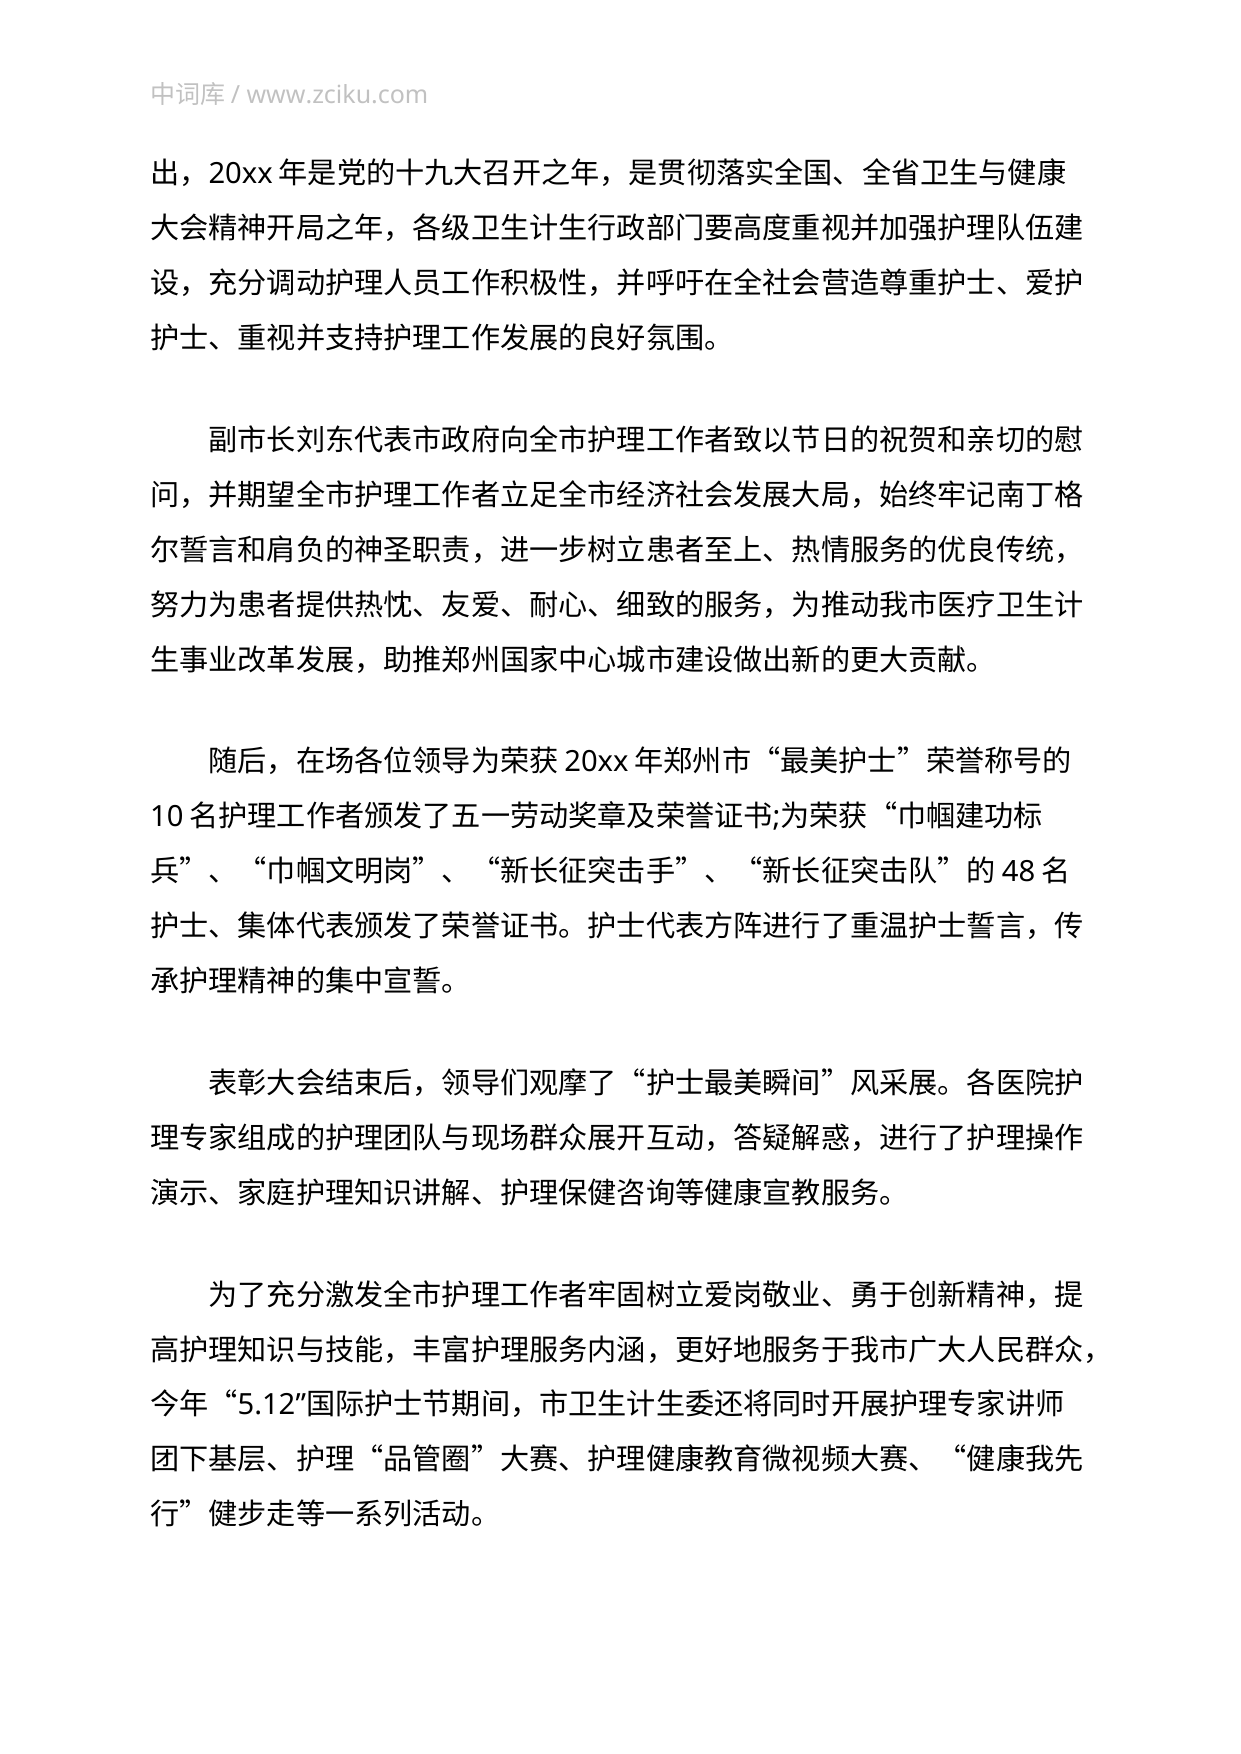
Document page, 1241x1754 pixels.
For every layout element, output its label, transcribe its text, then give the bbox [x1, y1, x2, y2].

text 为了充分激发全市护理工作者牢固树立爱岗敬业、勇于创新精神，提高护理知识与技能，丰富护理服务内涵，更好地服务于我市广大人民群众，今年“5.12”国际护士节期间，市卫生计生委还将同时开展护理专家讲师团下基层、护理“品管圈”大赛、护理健康教育微视频大赛、“健康我先行”健步走等一系列活动。 [150, 1271, 1090, 1533]
text 副市长刘东代表市政府向全市护理工作者致以节日的祝贺和亲切的慰问，并期望全市护理工作者立足全市经济社会发展大局，始终牢记南丁格尔誓言和肩负的神圣职责，进一步树立患者至上、热情服务的优良传统，努力为患者提供热忱、友爱、耐心、细致的服务，为推动我市医疗卫生计生事业改革发展，助推郑州国家中心城市建设做出新的更大贡献。 [150, 417, 1090, 678]
text 随后，在场各位领导为荣获20xx年郑州市“最美护士”荣誉称号的10名护理工作者颁发了五一劳动奖章及荣誉证书;为荣获“巾帼建功标兵”、“巾帼文明岗”、“新长征突击手”、“新长征突击队”的48名护士、集体代表颁发了荣誉证书。护士代表方阵进行了重温护士誓言，传承护理精神的集中宣誓。 [150, 738, 1090, 1000]
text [150, 150, 1090, 357]
text 表彰大会结束后，领导们观摩了“护士最美瞬间”风采展。各医院护理专家组成的护理团队与现场群众展开互动，答疑解惑，进行了护理操作演示、家庭护理知识讲解、护理保健咨询等健康宣教服务。 [150, 1059, 1090, 1212]
